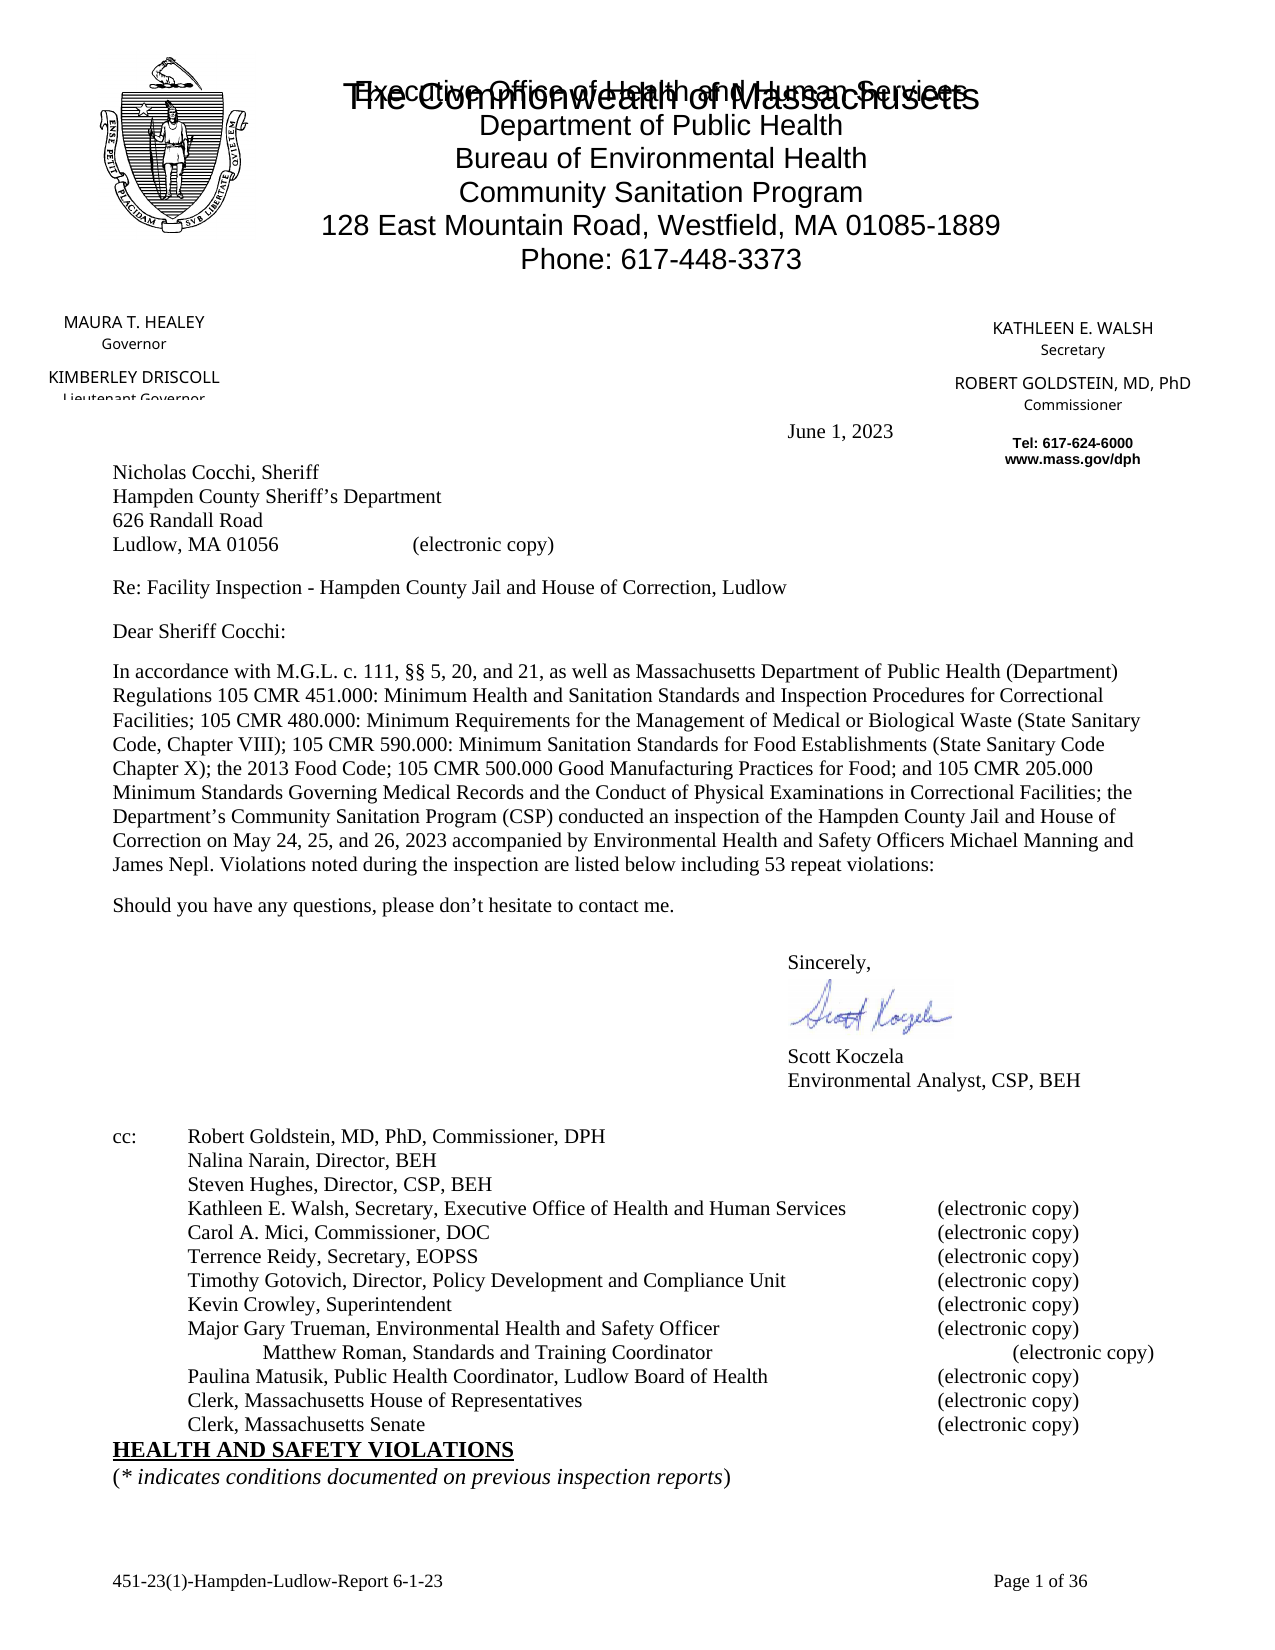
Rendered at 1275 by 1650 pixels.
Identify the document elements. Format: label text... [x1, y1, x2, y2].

text In accordance with M.G.L. c. 111, §§ 5, 20, and 21, as well as Massachusetts Department of Public Health (Department) Regulations 105 CMR 451.000: Minimum Health and Sanitation Standards and Inspection Procedures for Correctional Facilities; 105 CMR 480.000: Minimum Requirements for the Management of Medical or Biological Waste (State Sanitary Code, Chapter VIII); 105 CMR 590.000: Minimum Sanitation Standards for Food Establishments (State Sanitary Code Chapter X); the 2013 Food Code; 105 CMR 500.000 Good Manufacturing Practices for Food; and 105 CMR 205.000 Minimum Standards Governing Medical Records and the Conduct of Physical Examinations in Correctional Facilities; the Department’s Community Sanitation Program (CSP) conducted an inspection of the Hampden County Jail and House of Correction on May 24, 25, and 26, 2023 accompanied by Environmental Health and Safety Officers Michael Manning and James Nepl. Violations noted during the inspection are listed below including 53 repeat violations: [112, 659, 1162, 876]
text Dear Sheriff Cocchi: [112, 618, 1162, 643]
text Clerk, Massachusetts House of Representatives (electronic copy) [112, 1388, 1162, 1412]
text Environmental Analyst, CSP, BEH [112, 1068, 1162, 1092]
text Major Gary Trueman, Environmental Health and Safety Officer (electronic copy) Matthew Roman, Standards and Training Coordinator (electronic copy) [112, 1316, 1162, 1364]
text Paulina Matusik, Public Health Coordinator, Ludlow Board of Health (electronic copy) [187, 1364, 1162, 1388]
text Re: Facility Inspection - Hampden County Jail and House of Correction, Ludlow [112, 575, 1162, 599]
text Terrence Reidy, Secretary, EOPSS (electronic copy) [112, 1244, 1162, 1268]
text Timothy Gotovich, Director, Policy Development and Compliance Unit (electronic copy) [112, 1268, 1162, 1292]
text Executive Office of Health and Human Services [300, 74, 1022, 108]
text Kevin Crowley, Superintendent (electronic copy) [112, 1292, 1162, 1316]
text cc: Robert Goldstein, MD, PhD, Commissioner, DPH [112, 1124, 1162, 1148]
text Scott Koczela [112, 1044, 1162, 1068]
text Hampden County Sheriff’s Department [112, 484, 1162, 508]
text Carol A. Mici, Commissioner, DOC (electronic copy) [112, 1220, 1162, 1244]
text 128 East Mountain Road, Westfield, MA 01085-1889 [300, 208, 1022, 242]
text Nalina Narain, Director, BEH [112, 1148, 1162, 1172]
picture [97, 51, 256, 240]
text Should you have any questions, please don’t hesitate to contact me. [112, 893, 1162, 917]
text Department of Public Health [300, 108, 1022, 141]
text HEALTH AND SAFETY VIOLATIONS [112, 1436, 1162, 1463]
text Sincerely, [112, 950, 1162, 974]
text Ludlow, MA 01056 (electronic copy) [112, 532, 1162, 556]
text Kathleen E. Walsh, Secretary, Executive Office of Health and Human Services (electronic copy) [112, 1196, 1162, 1220]
text Steven Hughes, Director, CSP, BEH [112, 1172, 1162, 1196]
text Community Sanitation Program [300, 175, 1022, 208]
text Bureau of Environmental Health [300, 141, 1022, 175]
text June 1, 2023 [712, 419, 923, 443]
text Nicholas Cocchi, Sheriff [112, 460, 1162, 484]
text Clerk, Massachusetts Senate (electronic copy) [112, 1412, 1162, 1436]
text Phone: 617-448-3373 [300, 242, 1022, 275]
text (* indicates conditions documented on previous inspection reports) [112, 1463, 1162, 1489]
text 626 Randall Road [112, 508, 1162, 532]
